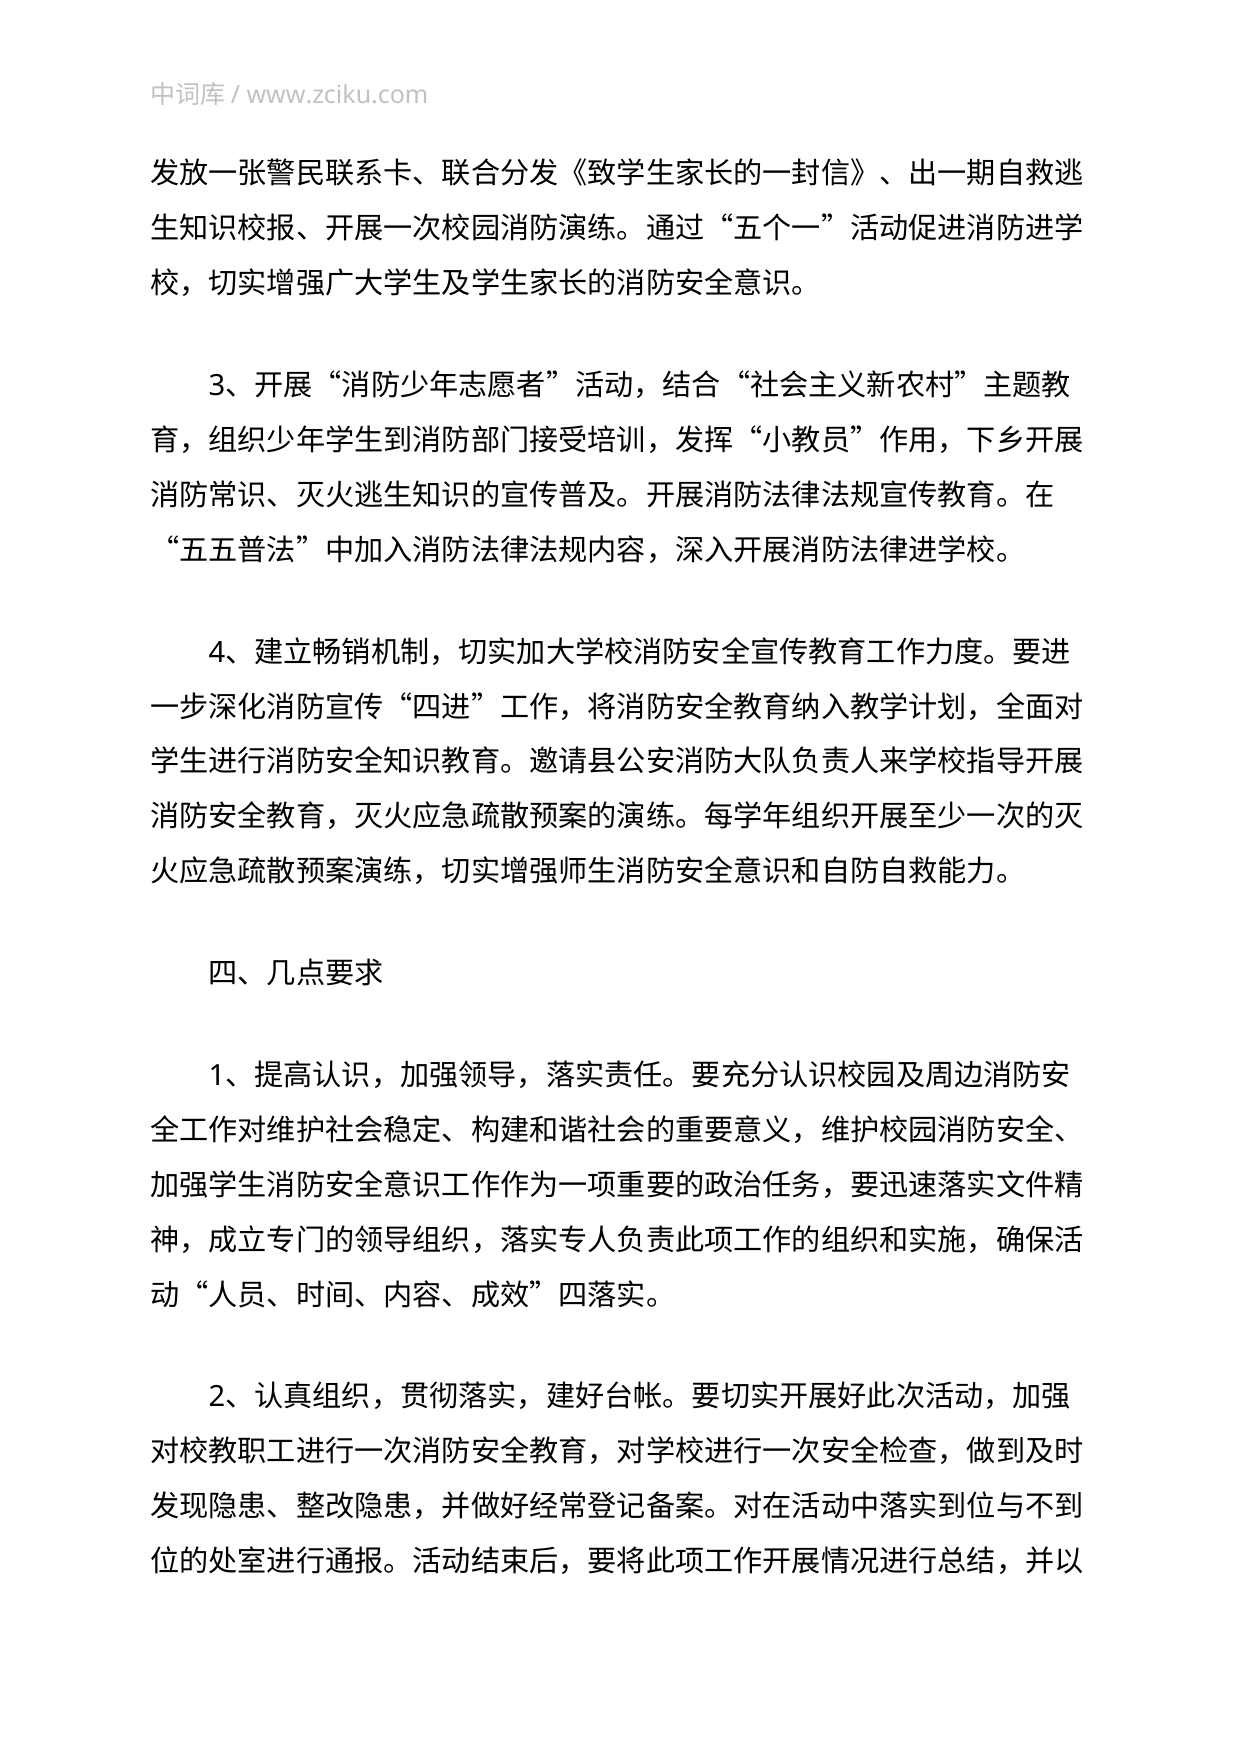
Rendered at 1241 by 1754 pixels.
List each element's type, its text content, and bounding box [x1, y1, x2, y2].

text 4、建立畅销机制，切实加大学校消防安全宣传教育工作力度。要进一步深化消防宣传“四进”工作，将消防安全教育纳入教学计划，全面对学生进行消防安全知识教育。邀请县公安消防大队负责人来学校指导开展消防安全教育，灭火应急疏散预案的演练。每学年组织开展至少一次的灭火应急疏散预案演练，切实增强师生消防安全意识和自防自救能力。 [150, 628, 1090, 890]
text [150, 150, 1090, 302]
text 1、提高认识，加强领导，落实责任。要充分认识校园及周边消防安全工作对维护社会稳定、构建和谐社会的重要意义，维护校园消防安全、加强学生消防安全意识工作作为一项重要的政治任务，要迅速落实文件精神，成立专门的领导组织，落实专人负责此项工作的组织和实施，确保活动“人员、时间、内容、成效”四落实。 [150, 1051, 1090, 1313]
text 四、几点要求 [150, 949, 1090, 992]
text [150, 1373, 1090, 1580]
text 3、开展“消防少年志愿者”活动，结合“社会主义新农村”主题教育，组织少年学生到消防部门接受培训，发挥“小教员”作用，下乡开展消防常识、灭火逃生知识的宣传普及。开展消防法律法规宣传教育。在“五五普法”中加入消防法律法规内容，深入开展消防法律进学校。 [150, 362, 1090, 569]
